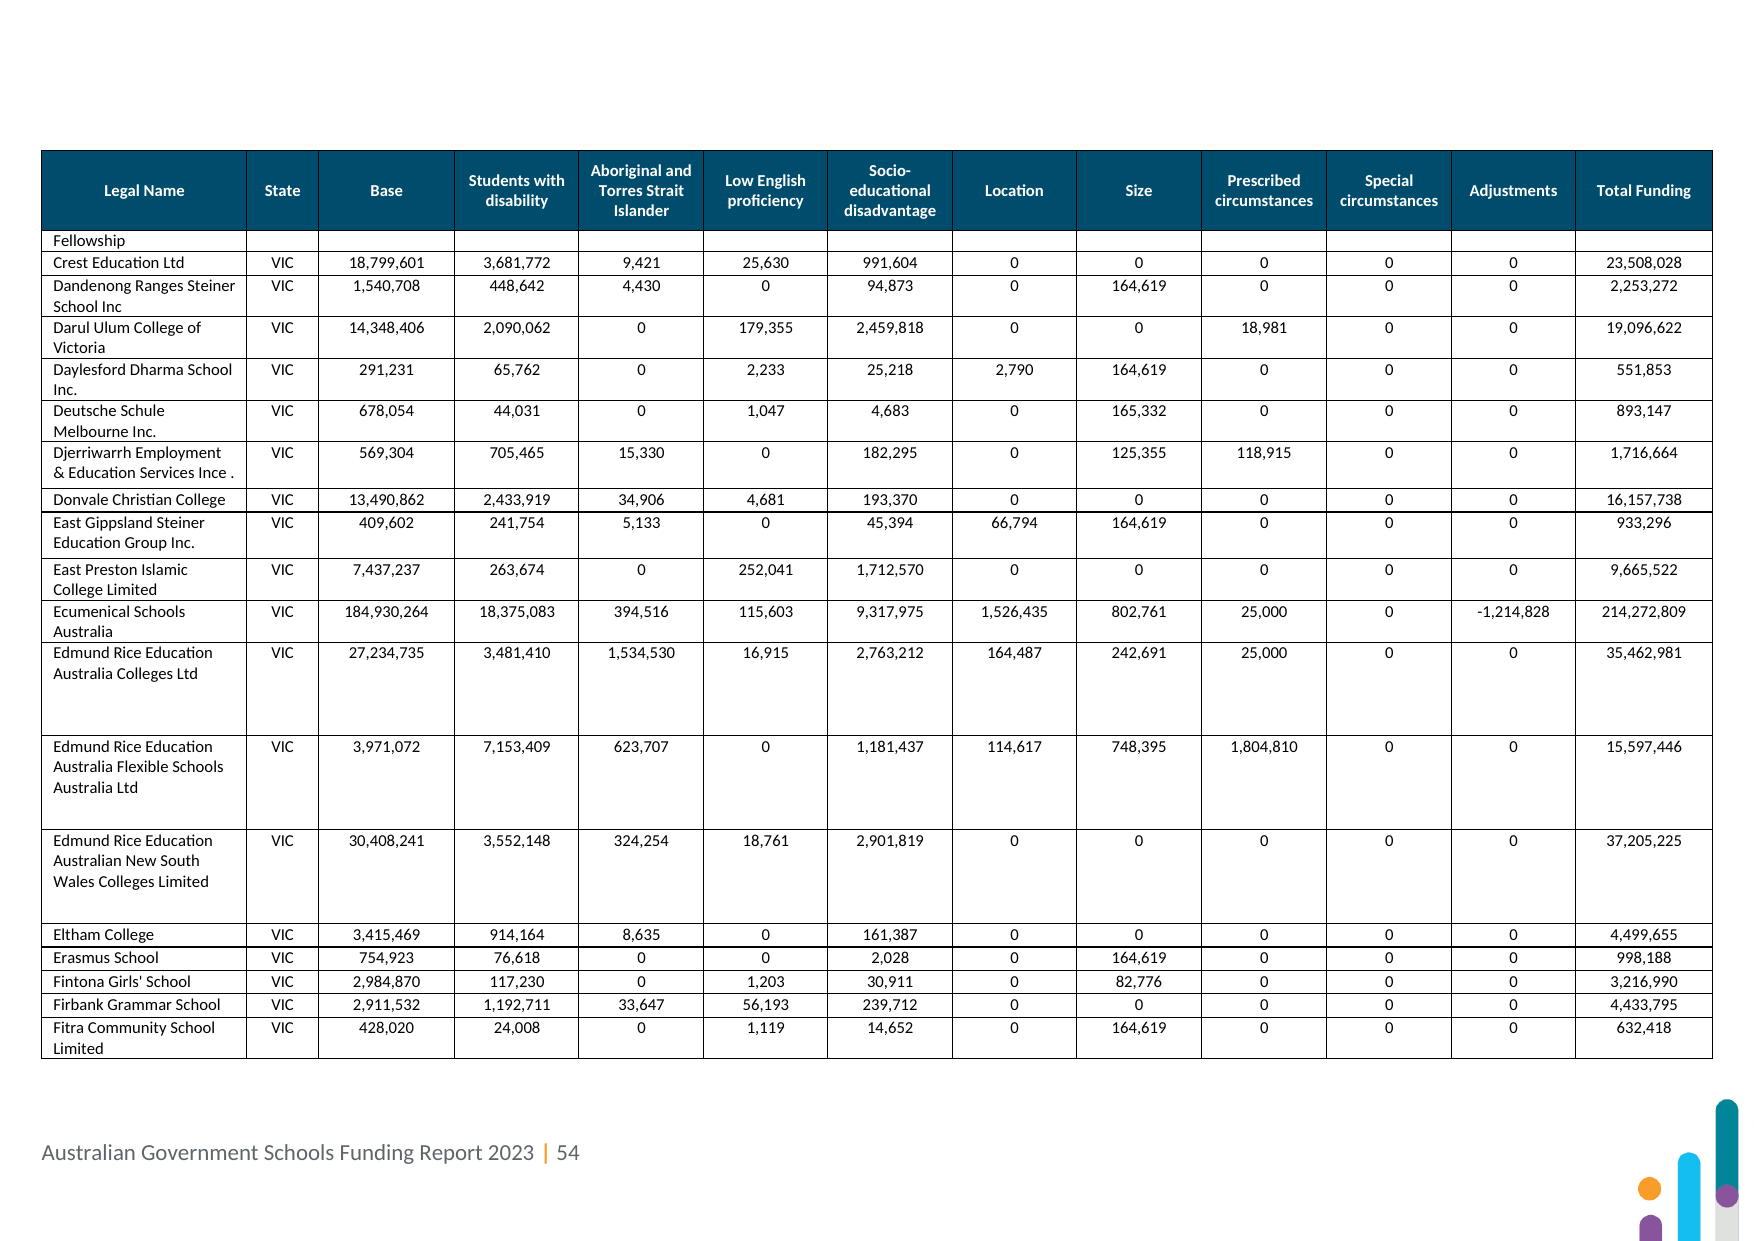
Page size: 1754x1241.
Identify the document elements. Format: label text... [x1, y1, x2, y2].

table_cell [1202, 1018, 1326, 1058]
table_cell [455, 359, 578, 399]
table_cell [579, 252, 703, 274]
table_header Students with disability [455, 151, 578, 230]
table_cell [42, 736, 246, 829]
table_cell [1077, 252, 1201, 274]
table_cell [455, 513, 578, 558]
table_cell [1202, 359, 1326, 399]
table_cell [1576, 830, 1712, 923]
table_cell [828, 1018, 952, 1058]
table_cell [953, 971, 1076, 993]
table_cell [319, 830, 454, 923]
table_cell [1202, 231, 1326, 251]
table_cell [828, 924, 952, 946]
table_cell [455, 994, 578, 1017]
table_header Base [319, 151, 454, 230]
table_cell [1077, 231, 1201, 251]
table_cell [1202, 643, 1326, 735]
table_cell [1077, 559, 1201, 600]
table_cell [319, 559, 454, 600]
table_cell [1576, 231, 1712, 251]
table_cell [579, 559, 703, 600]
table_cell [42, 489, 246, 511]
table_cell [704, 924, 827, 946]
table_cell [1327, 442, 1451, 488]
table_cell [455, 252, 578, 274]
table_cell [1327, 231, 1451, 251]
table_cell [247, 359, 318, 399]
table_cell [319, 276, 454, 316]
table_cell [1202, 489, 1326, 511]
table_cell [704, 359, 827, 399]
picture [1631, 1072, 1754, 1241]
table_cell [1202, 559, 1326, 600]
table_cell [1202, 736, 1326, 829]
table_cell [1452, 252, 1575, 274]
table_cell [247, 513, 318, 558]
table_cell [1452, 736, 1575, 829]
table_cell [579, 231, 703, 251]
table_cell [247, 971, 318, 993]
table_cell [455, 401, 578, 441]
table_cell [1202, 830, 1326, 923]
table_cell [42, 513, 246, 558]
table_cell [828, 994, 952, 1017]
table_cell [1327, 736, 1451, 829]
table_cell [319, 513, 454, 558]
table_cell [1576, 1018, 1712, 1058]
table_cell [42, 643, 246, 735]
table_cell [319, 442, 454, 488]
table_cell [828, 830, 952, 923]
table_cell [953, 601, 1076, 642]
table_header Special circumstances [1327, 151, 1451, 230]
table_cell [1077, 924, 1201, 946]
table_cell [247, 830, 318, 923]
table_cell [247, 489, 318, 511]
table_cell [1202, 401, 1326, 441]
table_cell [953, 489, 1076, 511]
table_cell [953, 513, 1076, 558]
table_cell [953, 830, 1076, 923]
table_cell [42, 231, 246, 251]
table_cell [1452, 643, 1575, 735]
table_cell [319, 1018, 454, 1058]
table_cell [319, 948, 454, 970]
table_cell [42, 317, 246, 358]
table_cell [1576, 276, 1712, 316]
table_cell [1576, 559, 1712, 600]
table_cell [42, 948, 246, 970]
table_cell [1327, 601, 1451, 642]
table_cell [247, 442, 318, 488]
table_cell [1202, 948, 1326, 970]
table_header Aboriginal and Torres Strait Islander [579, 151, 703, 230]
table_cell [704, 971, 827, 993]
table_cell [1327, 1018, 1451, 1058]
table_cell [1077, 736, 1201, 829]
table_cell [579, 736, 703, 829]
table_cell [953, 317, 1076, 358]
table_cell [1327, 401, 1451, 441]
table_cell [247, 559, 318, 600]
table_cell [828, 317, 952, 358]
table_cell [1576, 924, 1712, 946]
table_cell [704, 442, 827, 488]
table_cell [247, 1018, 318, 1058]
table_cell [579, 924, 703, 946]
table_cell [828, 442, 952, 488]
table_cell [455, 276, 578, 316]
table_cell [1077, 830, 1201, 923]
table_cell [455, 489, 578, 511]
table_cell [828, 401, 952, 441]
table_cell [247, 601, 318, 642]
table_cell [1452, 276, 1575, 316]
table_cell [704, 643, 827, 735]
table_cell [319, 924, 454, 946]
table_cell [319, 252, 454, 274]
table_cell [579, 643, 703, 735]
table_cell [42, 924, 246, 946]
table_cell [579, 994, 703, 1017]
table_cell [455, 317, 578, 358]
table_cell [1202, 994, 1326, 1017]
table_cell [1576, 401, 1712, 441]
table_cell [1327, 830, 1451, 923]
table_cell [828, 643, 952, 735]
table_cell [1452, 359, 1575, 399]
table_header Location [953, 151, 1076, 230]
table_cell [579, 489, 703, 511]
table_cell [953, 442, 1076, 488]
table_header Socio-educational disadvantage [828, 151, 952, 230]
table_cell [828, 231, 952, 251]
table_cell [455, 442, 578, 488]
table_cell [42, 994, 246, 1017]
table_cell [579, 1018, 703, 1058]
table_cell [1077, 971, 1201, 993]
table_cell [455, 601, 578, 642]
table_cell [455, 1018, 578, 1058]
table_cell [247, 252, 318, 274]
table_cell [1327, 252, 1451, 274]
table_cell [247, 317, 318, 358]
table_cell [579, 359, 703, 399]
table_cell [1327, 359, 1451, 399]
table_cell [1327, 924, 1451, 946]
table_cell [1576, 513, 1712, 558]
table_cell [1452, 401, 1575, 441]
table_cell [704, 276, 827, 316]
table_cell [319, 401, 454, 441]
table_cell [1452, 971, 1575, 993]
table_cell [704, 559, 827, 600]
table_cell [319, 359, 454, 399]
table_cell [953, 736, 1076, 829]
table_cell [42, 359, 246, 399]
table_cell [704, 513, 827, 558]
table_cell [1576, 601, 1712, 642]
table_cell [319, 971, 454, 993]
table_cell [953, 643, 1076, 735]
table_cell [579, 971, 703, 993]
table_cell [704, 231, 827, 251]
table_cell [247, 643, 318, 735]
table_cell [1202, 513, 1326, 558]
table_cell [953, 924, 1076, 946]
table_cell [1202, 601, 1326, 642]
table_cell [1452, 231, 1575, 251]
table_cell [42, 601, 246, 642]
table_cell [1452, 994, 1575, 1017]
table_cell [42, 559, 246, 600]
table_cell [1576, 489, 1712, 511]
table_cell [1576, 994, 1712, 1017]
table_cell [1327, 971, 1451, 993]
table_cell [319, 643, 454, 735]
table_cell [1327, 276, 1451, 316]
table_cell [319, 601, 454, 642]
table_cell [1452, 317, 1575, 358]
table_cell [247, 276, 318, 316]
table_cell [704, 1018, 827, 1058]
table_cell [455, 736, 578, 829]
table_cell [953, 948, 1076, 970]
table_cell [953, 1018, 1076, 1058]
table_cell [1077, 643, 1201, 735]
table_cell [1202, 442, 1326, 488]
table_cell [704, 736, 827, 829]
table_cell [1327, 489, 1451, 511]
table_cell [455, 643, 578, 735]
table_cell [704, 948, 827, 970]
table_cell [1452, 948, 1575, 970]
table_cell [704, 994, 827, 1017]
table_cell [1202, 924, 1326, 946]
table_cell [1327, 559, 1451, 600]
table_header Adjustments [1452, 151, 1575, 230]
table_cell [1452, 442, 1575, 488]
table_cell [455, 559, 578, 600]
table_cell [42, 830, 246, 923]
table_header Prescribed circumstances [1202, 151, 1326, 230]
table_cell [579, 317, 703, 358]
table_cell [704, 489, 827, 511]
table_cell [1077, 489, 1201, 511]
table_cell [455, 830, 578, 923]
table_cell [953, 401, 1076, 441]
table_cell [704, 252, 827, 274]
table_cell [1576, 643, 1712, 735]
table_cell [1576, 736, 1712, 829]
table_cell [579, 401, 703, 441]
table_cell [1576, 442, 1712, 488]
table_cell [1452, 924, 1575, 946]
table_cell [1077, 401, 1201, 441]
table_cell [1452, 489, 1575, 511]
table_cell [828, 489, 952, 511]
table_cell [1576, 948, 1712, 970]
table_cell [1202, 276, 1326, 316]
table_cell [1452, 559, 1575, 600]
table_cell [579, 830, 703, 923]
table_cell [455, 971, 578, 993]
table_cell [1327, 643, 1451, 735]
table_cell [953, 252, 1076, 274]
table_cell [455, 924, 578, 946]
table_header Legal Name [42, 151, 246, 230]
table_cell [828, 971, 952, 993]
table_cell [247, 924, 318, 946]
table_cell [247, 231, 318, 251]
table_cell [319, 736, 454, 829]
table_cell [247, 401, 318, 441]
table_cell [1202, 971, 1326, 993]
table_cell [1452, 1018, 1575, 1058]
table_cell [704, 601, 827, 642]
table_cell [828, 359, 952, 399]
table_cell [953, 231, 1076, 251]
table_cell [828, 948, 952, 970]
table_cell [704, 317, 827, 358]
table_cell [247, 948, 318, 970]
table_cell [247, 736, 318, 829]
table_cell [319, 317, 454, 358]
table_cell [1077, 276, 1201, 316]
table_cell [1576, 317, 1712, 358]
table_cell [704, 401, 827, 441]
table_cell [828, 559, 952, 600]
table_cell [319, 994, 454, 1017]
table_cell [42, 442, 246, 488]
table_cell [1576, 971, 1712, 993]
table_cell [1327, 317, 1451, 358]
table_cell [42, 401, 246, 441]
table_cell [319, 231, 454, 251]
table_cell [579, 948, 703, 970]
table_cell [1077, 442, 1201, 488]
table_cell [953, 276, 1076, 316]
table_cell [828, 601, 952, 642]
table_header Size [1077, 151, 1201, 230]
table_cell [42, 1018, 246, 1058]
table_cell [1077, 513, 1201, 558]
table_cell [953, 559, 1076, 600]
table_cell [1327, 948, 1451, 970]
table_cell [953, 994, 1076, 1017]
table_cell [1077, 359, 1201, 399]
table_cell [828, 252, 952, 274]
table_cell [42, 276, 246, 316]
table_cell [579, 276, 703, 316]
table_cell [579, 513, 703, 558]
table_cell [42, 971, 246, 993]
table_header Total Funding [1576, 151, 1712, 230]
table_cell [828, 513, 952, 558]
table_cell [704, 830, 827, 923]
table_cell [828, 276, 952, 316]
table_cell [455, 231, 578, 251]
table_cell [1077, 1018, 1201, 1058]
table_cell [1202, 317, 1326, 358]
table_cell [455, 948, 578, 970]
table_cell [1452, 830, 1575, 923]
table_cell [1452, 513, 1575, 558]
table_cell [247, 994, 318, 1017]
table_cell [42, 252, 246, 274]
table_header Low English proficiency [704, 151, 827, 230]
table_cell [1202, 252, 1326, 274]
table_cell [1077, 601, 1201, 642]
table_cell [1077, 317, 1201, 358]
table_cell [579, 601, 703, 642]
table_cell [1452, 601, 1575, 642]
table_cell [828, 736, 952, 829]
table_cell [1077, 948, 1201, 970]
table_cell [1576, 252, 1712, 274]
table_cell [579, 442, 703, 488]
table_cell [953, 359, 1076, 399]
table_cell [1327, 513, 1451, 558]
table_header State [247, 151, 318, 230]
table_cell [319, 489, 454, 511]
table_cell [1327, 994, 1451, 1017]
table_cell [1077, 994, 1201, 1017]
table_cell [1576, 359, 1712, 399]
